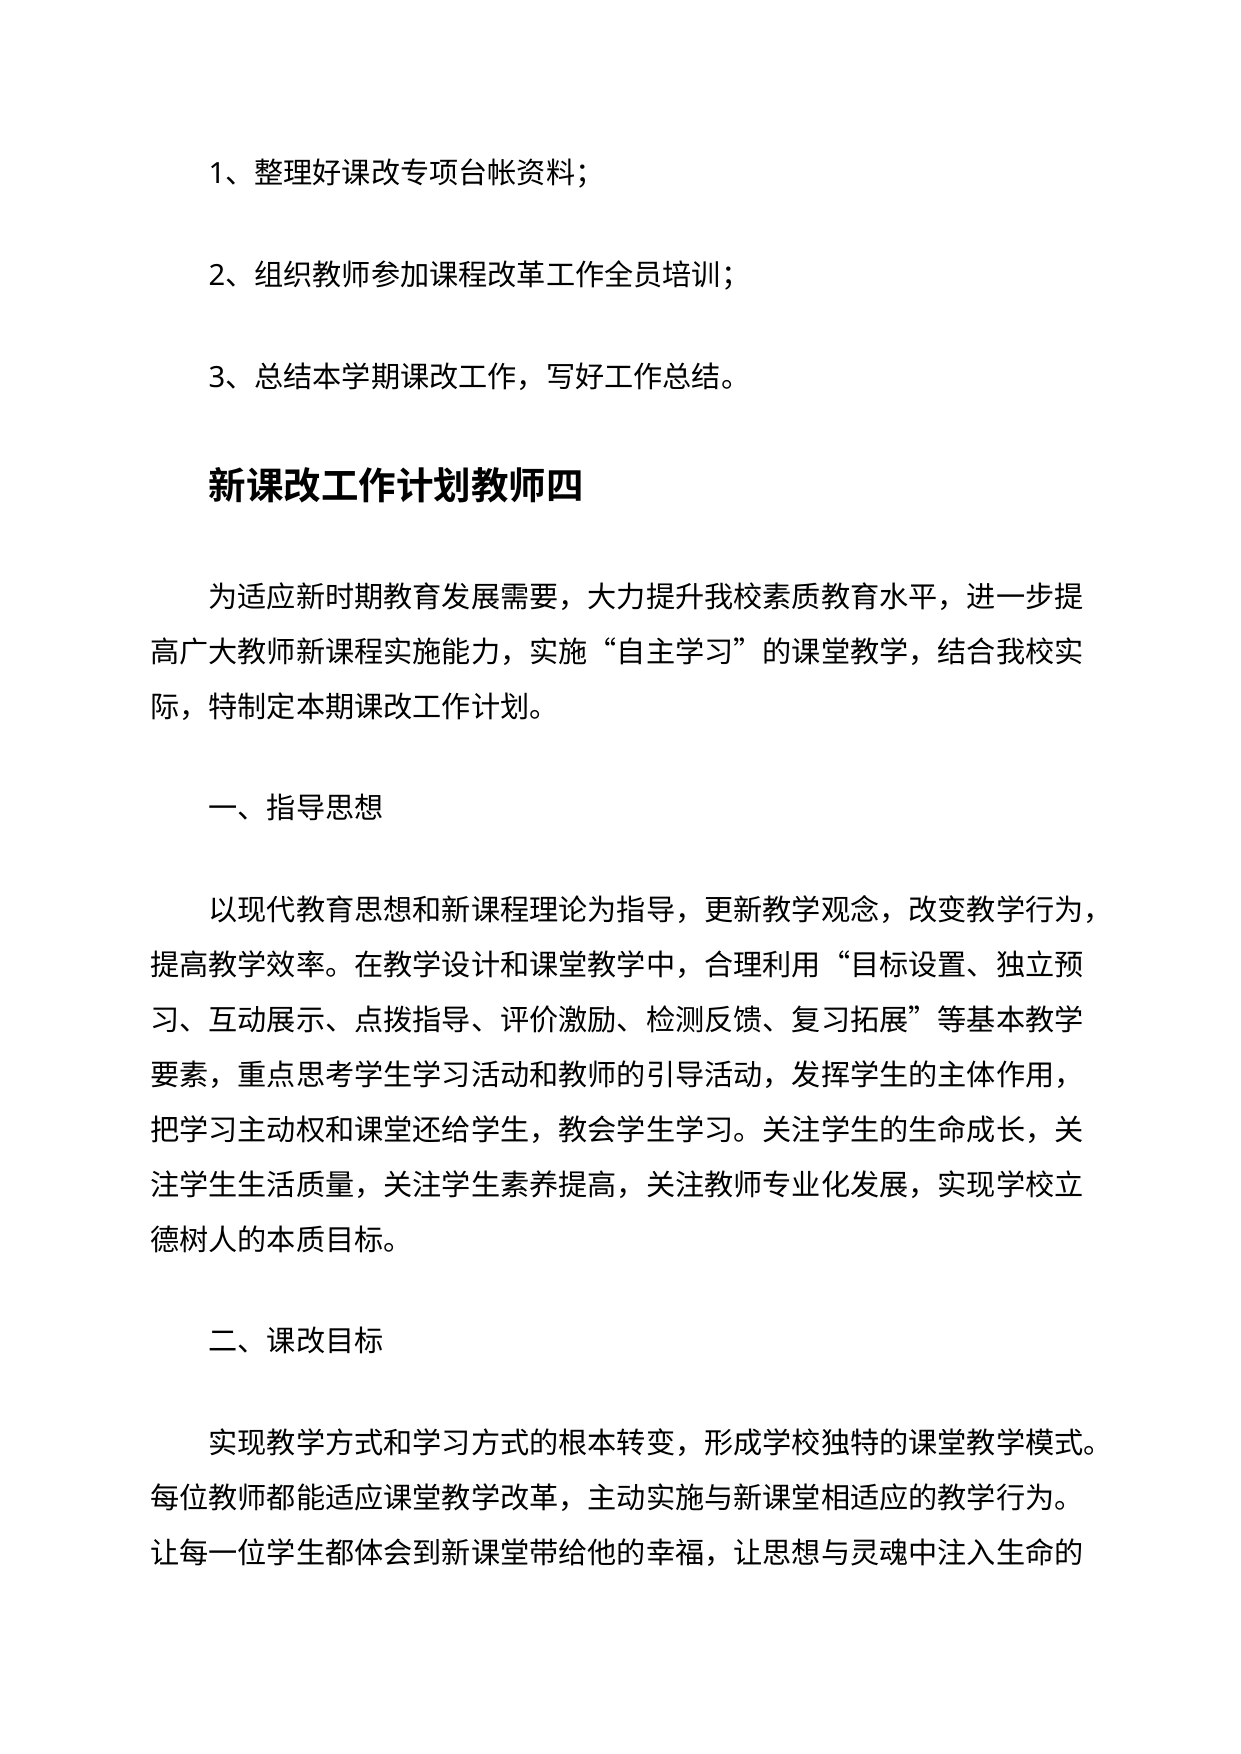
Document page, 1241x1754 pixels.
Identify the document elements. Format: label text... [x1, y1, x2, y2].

text 为适应新时期教育发展需要，大力提升我校素质教育水平，进一步提高广大教师新课程实施能力，实施“自主学习”的课堂教学，结合我校实际，特制定本期课改工作计划。 [150, 573, 1090, 725]
text 1、整理好课改专项台帐资料； [150, 150, 1090, 192]
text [150, 1419, 1090, 1572]
text 以现代教育思想和新课程理论为指导，更新教学观念，改变教学行为，提高教学效率。在教学设计和课堂教学中，合理利用“目标设置、独立预习、互动展示、点拨指导、评价激励、检测反馈、复习拓展”等基本教学要素，重点思考学生学习活动和教师的引导活动，发挥学生的主体作用，把学习主动权和课堂还给学生，教会学生学习。关注学生的生命成长，关注学生生活质量，关注学生素养提高，关注教师专业化发展，实现学校立德树人的本质目标。 [150, 887, 1090, 1258]
text 二、课改目标 [150, 1318, 1090, 1360]
text 一、指导思想 [150, 785, 1090, 827]
text 新课改工作计划教师四 [150, 456, 1090, 510]
text 3、总结本学期课改工作，写好工作总结。 [150, 354, 1090, 396]
text 2、组织教师参加课程改革工作全员培训； [150, 252, 1090, 294]
